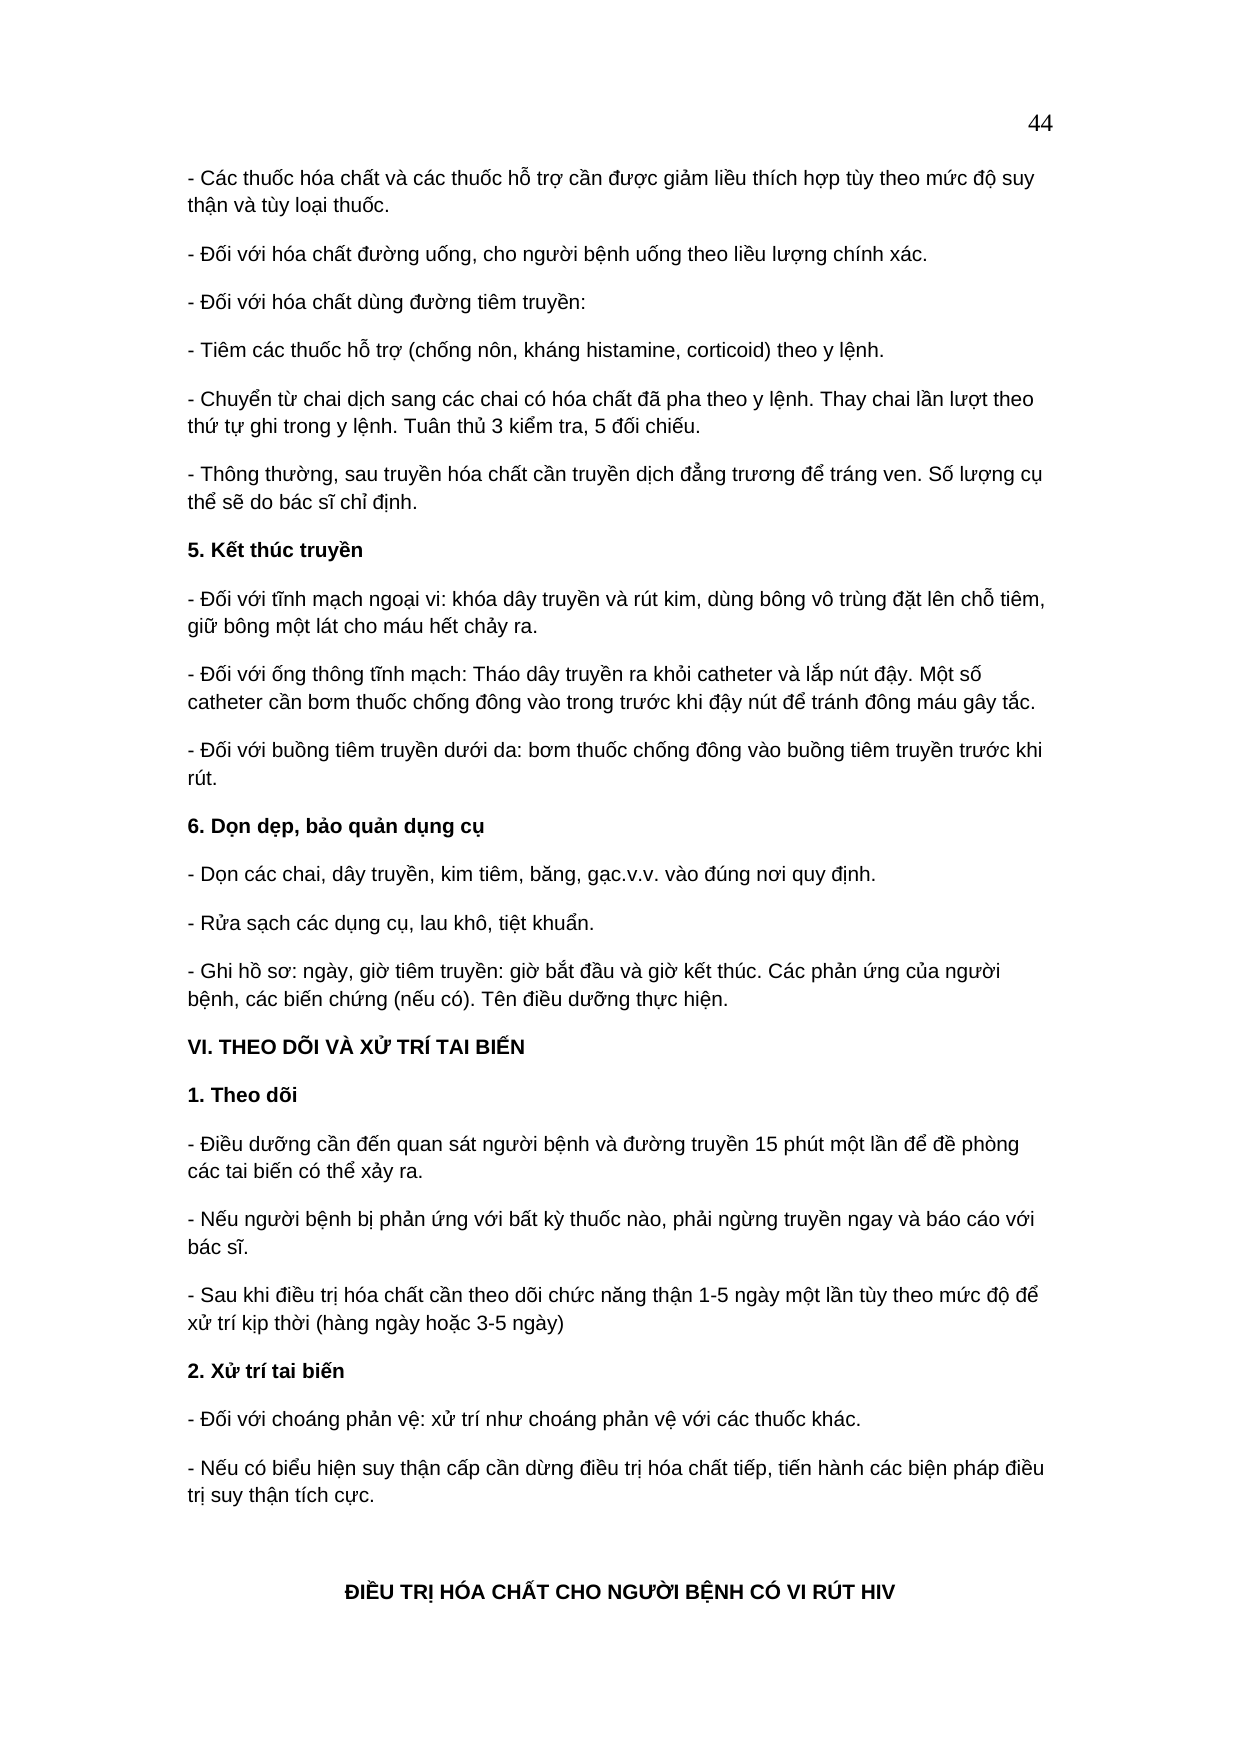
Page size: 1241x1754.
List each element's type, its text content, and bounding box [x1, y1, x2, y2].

text - Sau khi điều trị hóa chất cần theo dõi chức năng thận 1-5 ngày một lần tùy theo mức độ để xử trí kịp thời (hàng ngày hoặc 3-5 ngày) [187, 1283, 1053, 1334]
text - Đối với hóa chất dùng đường tiêm truyền: [187, 290, 1053, 314]
text - Thông thường, sau truyền hóa chất cần truyền dịch đẳng trương để tráng ven. Số lượng cụ thể sẽ do bác sĩ chỉ định. [187, 462, 1053, 514]
text - Điều dưỡng cần đến quan sát người bệnh và đường truyền 15 phút một lần để đề phòng các tai biến có thể xảy ra. [187, 1131, 1053, 1183]
text - Tiêm các thuốc hỗ trợ (chống nôn, kháng histamine, corticoid) theo y lệnh. [187, 338, 1053, 362]
text - Nếu có biểu hiện suy thận cấp cần dừng điều trị hóa chất tiếp, tiến hành các biện pháp điều trị suy thận tích cực. [187, 1456, 1053, 1507]
text 6. Dọn dẹp, bảo quản dụng cụ [187, 814, 1053, 838]
text - Chuyển từ chai dịch sang các chai có hóa chất đã pha theo y lệnh. Thay chai lần lượt theo thứ tự ghi trong y lệnh. Tuân thủ 3 kiểm tra, 5 đối chiếu. [187, 386, 1053, 438]
text - Đối với buồng tiêm truyền dưới da: bơm thuốc chống đông vào buồng tiêm truyền trước khi rút. [187, 738, 1053, 789]
text - Đối với tĩnh mạch ngoại vi: khóa dây truyền và rút kim, dùng bông vô trùng đặt lên chỗ tiêm, giữ bông một lát cho máu hết chảy ra. [187, 586, 1053, 638]
text VI. THEO DÕI VÀ XỬ TRÍ TAI BIẾN [187, 1035, 1053, 1059]
text - Các thuốc hóa chất và các thuốc hỗ trợ cần được giảm liều thích hợp tùy theo mức độ suy thận và tùy loại thuốc. [187, 166, 1053, 217]
text - Đối với ống thông tĩnh mạch: Tháo dây truyền ra khỏi catheter và lắp nút đậy. Một số catheter cần bơm thuốc chống đông vào trong trước khi đậy nút để tránh đông máu gây tắc. [187, 662, 1053, 714]
text - Dọn các chai, dây truyền, kim tiêm, băng, gạc.v.v. vào đúng nơi quy định. [187, 862, 1053, 886]
text - Nếu người bệnh bị phản ứng với bất kỳ thuốc nào, phải ngừng truyền ngay và báo cáo với bác sĩ. [187, 1207, 1053, 1259]
text - Đối với hóa chất đường uống, cho người bệnh uống theo liều lượng chính xác. [187, 241, 1053, 265]
text ĐIỀU TRỊ HÓA CHẤT CHO NGƯỜI BỆNH CÓ VI RÚT HIV [187, 1580, 1053, 1604]
text - Rửa sạch các dụng cụ, lau khô, tiệt khuẩn. [187, 911, 1053, 934]
text 2. Xử trí tai biến [187, 1359, 1053, 1383]
text - Đối với choáng phản vệ: xử trí như choáng phản vệ với các thuốc khác. [187, 1407, 1053, 1431]
text - Ghi hồ sơ: ngày, giờ tiêm truyền: giờ bắt đầu và giờ kết thúc. Các phản ứng của người bệnh, các biến chứng (nếu có). Tên điều dưỡng thực hiện. [187, 959, 1053, 1010]
text 1. Theo dõi [187, 1083, 1053, 1107]
text 5. Kết thúc truyền [187, 538, 1053, 562]
